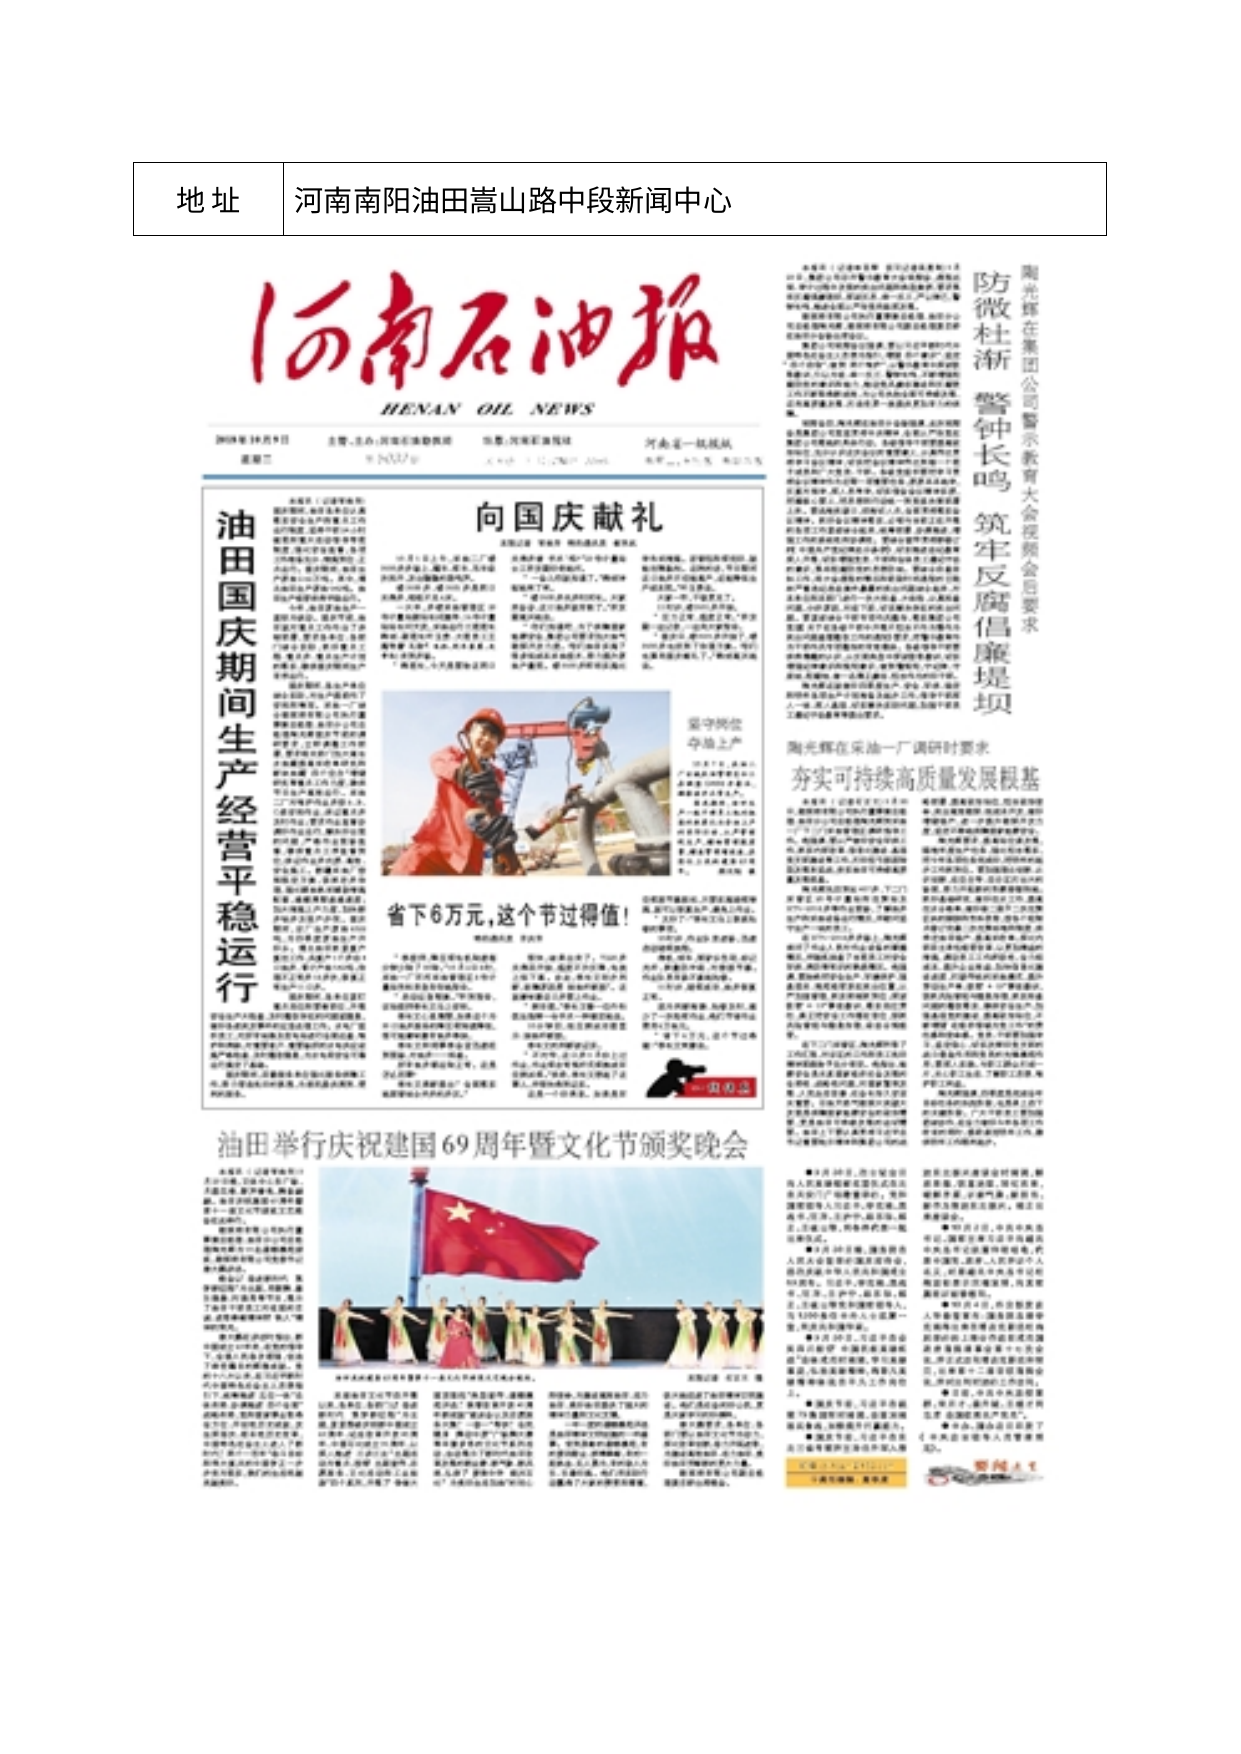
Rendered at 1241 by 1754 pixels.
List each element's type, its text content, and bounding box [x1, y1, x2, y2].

picture [187, 236, 1059, 1512]
table_cell 河南南阳油田嵩山路中段新闻中心 [284, 163, 1106, 235]
table_cell 地 址 [134, 163, 283, 235]
